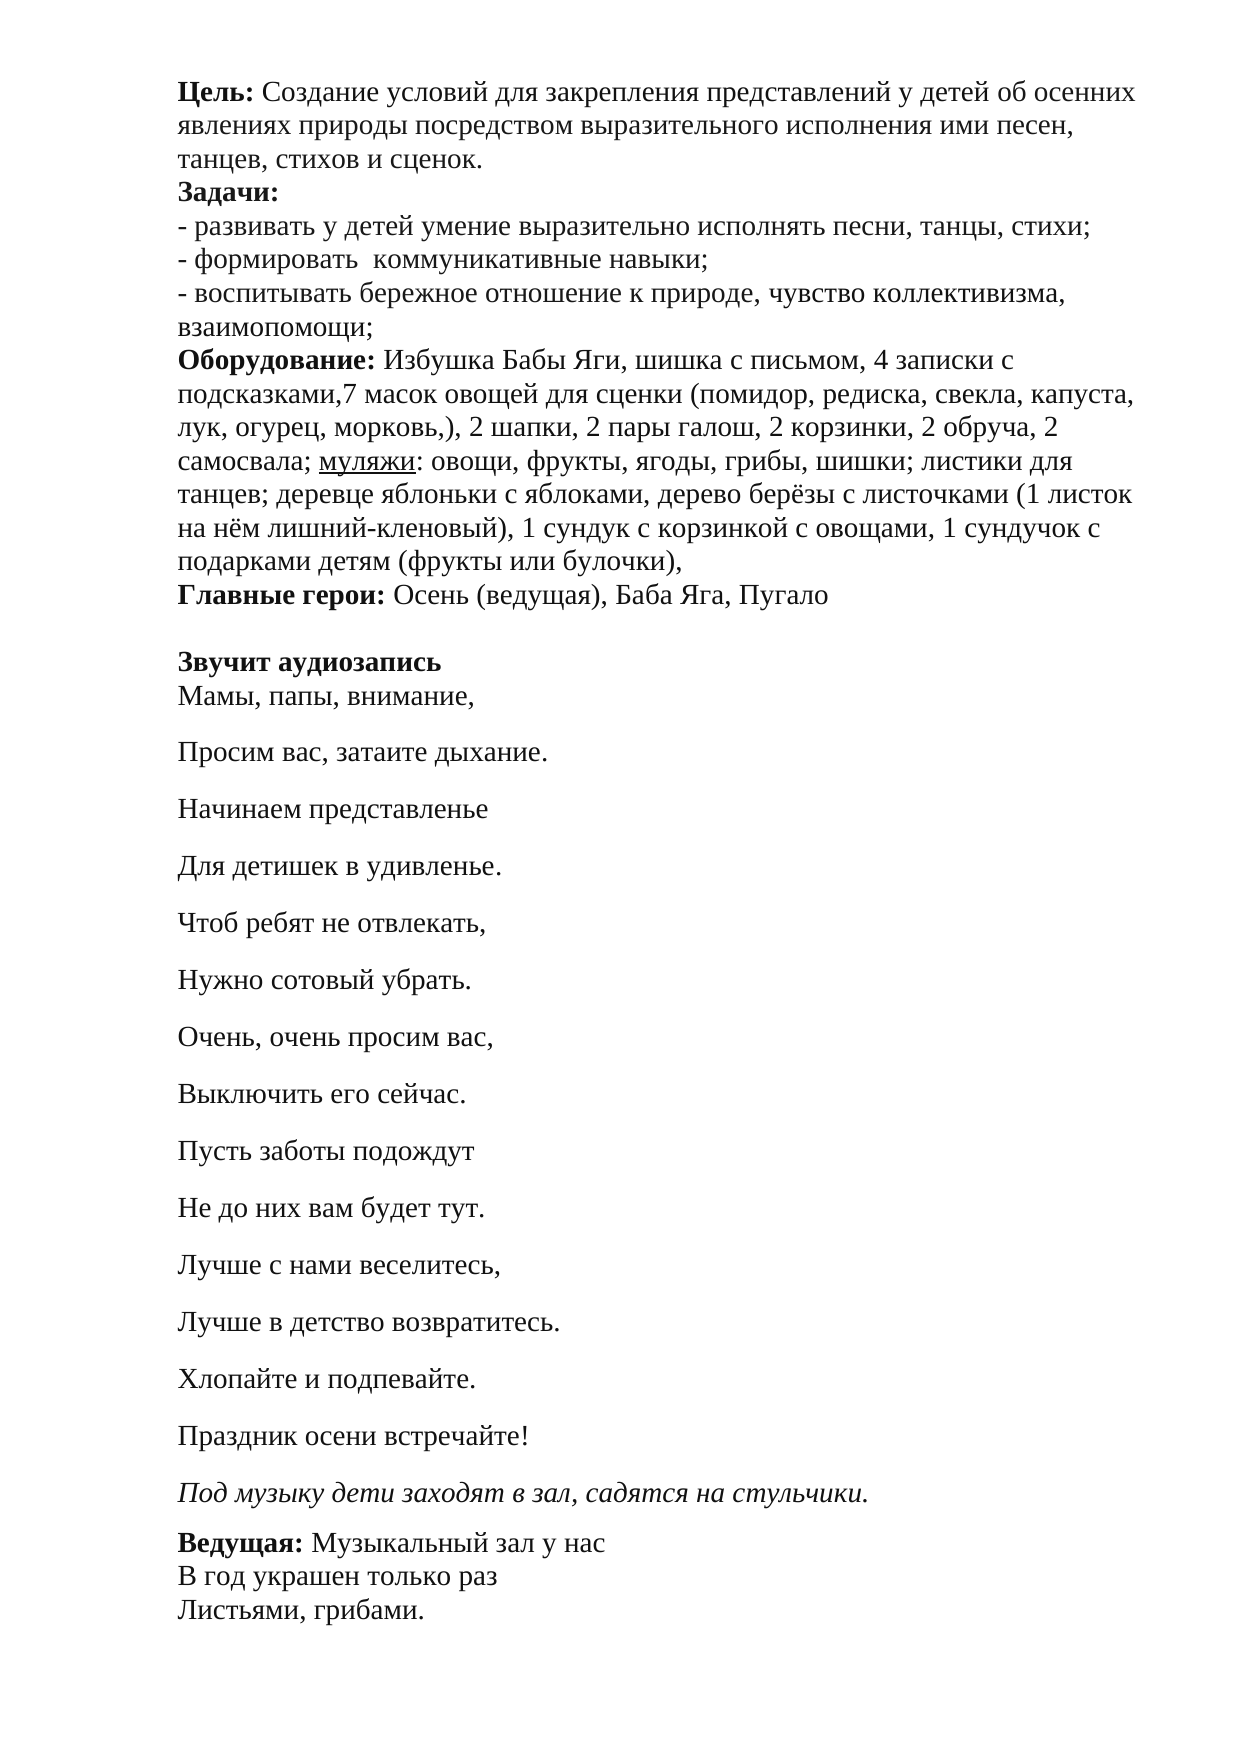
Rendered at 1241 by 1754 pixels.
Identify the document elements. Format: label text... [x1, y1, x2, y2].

text Выключить его сейчас. [177, 1076, 1152, 1110]
text Начинаем представленье [177, 792, 1152, 825]
text Просим вас, затаите дыхание. [177, 734, 1152, 768]
text Пусть заботы подождут [177, 1133, 1152, 1167]
text Под музыку дети заходят в зал, садятся на стульчики. [177, 1475, 1152, 1509]
text Нужно сотовый убрать. [177, 962, 1152, 996]
text Хлопайте и подпевайте. [177, 1361, 1152, 1395]
text Праздник осени встречайте! [177, 1418, 1152, 1452]
text Очень, очень просим вас, [177, 1019, 1152, 1053]
text Цель: Создание условий для закрепления представлений у детей об осенних явлениях природы посредством выразительного исполнения ими песен, танцев, стихов и сценок. Задачи: - развивать у детей умение выразительно исполнять песни, танцы, стихи; - формировать коммуникативные навыки; - воспитывать бережное отношение к природе, чувство коллективизма, взаимопомощи; [177, 74, 1152, 342]
text Для детишек в удивленье. [177, 848, 1152, 882]
text Звучит аудиозапись [177, 644, 1152, 678]
text Чтоб ребят не отвлекать, [177, 906, 1152, 939]
text Мамы, папы, внимание, [177, 678, 1152, 711]
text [177, 1525, 1152, 1625]
text Лучше в детство возвратитесь. [177, 1304, 1152, 1338]
text Главные герои: Осень (ведущая), Баба Яга, Пугало [177, 577, 1152, 611]
text Оборудование: Избушка Бабы Яги, шишка с письмом, 4 записки с подсказками,7 масок овощей для сценки (помидор, редиска, свекла, капуста, лук, огурец, морковь,), 2 шапки, 2 пары галош, 2 корзинки, 2 обруча, 2 самосвала; муляжи: овощи, фрукты, ягоды, грибы, шишки; листики для танцев; деревце яблоньки с яблоками, дерево берёзы с листочками (1 листок на нём лишний-кленовый), 1 сундук с корзинкой с овощами, 1 сундучок с подарками детям (фрукты или булочки), [177, 342, 1152, 577]
text Не до них вам будет тут. [177, 1190, 1152, 1224]
text Лучше с нами веселитесь, [177, 1247, 1152, 1281]
